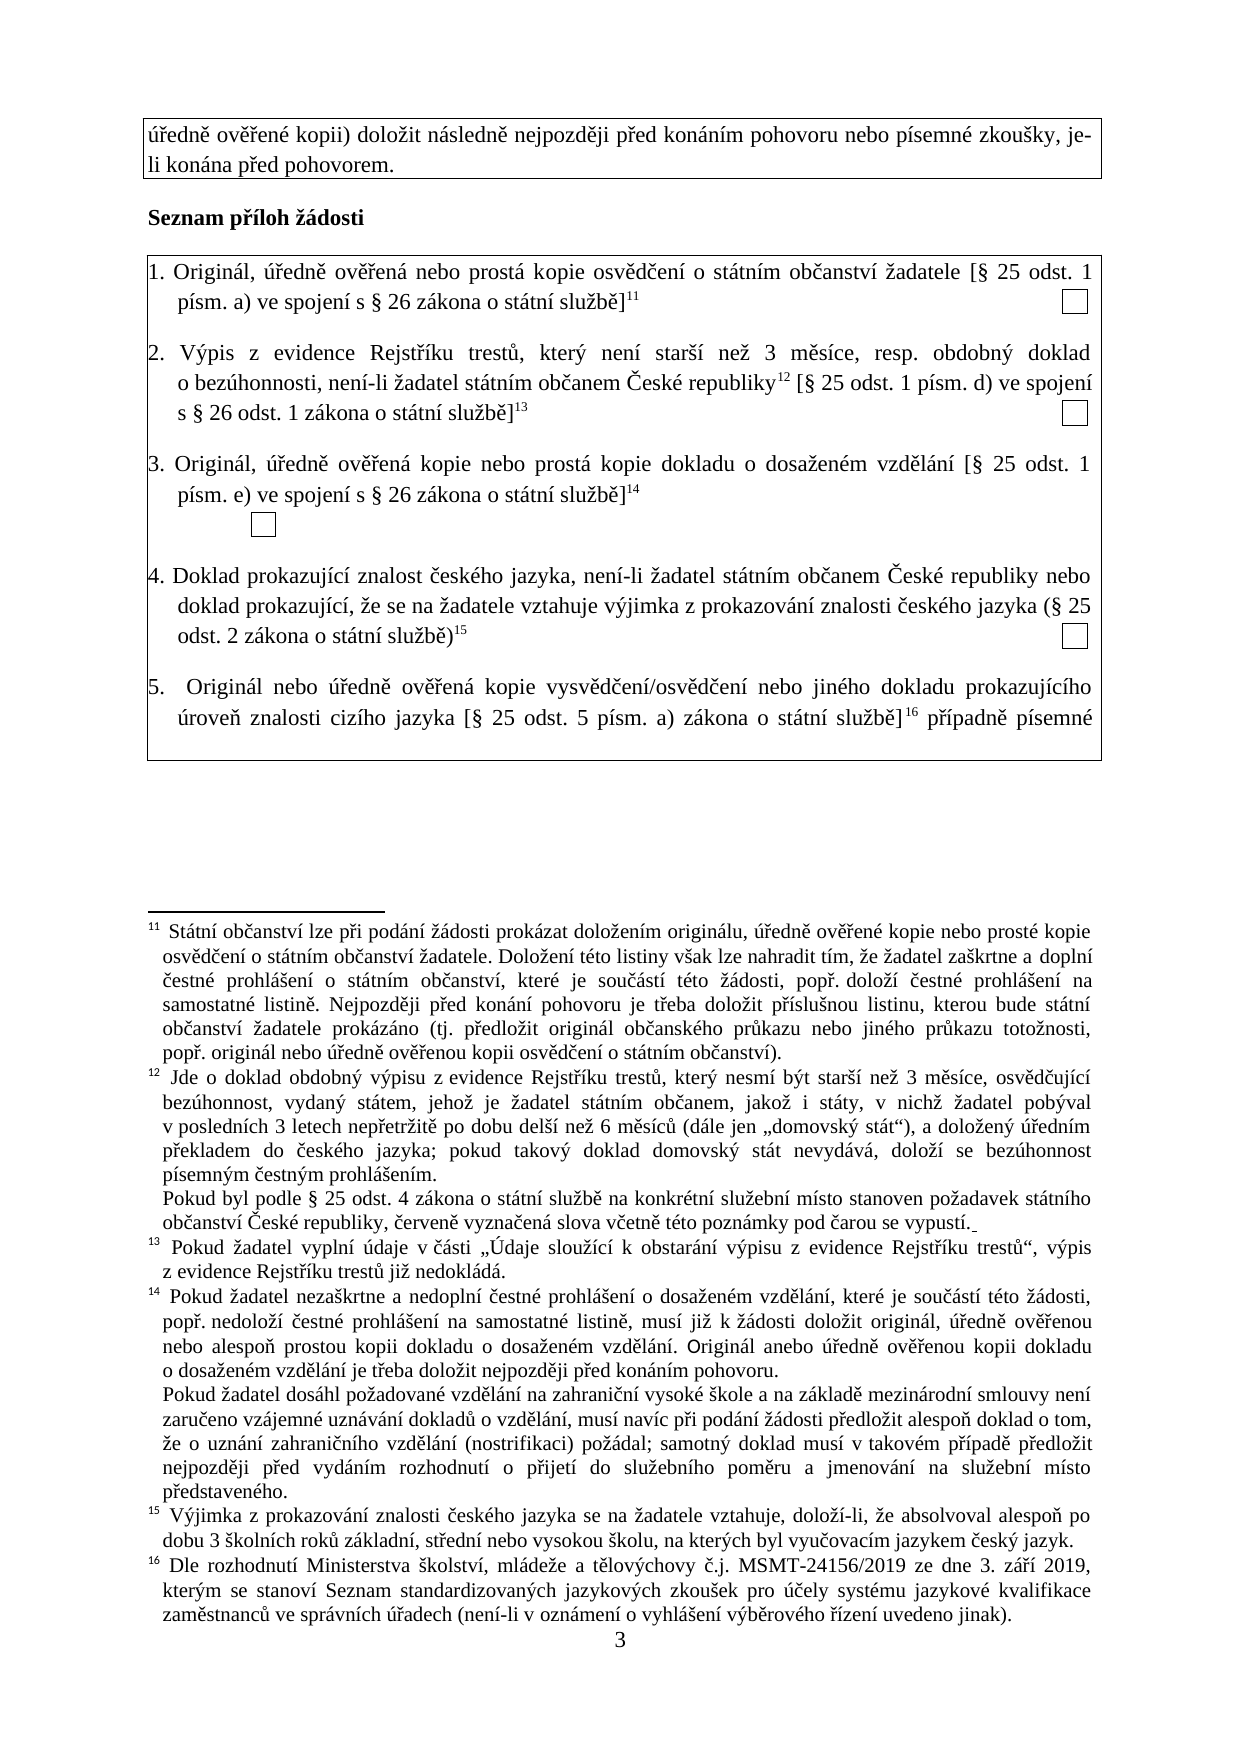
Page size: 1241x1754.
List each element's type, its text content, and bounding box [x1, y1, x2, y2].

text 4. Doklad prokazující znalost českého jazyka, není-li žadatel státním občanem České republiky nebo doklad prokazující, že se na žadatele vztahuje výjimka z prokazování znalosti českého jazyka (§ 25 odst. 2 zákona o státní službě) [148, 559, 1101, 649]
text 5. Originál nebo úředně ověřená kopie vysvědčení/osvědčení nebo jiného dokladu prokazujícího úroveň znalosti cizího jazyka [§ 25 odst. 5 písm. a) zákona o státní službě] případně písemné čestné prohlášení žadatele prokazujícího dosažení úrovně znalosti cizího jazyka [148, 670, 1101, 760]
text 2. Výpis z evidence Rejstříku trestů, který není starší než 3 měsíce, resp. obdobný doklad o bezúhonnosti, není-li žadatel státním občanem České republiky [§ 25 odst. 1 písm. d) ve spojení s § 26 odst. 1 zákona o státní službě] [148, 336, 1101, 426]
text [144, 119, 1101, 178]
text 3. Originál, úředně ověřená kopie nebo prostá kopie dokladu o dosaženém vzdělání [§ 25 odst. 1 písm. e) ve spojení s § 26 zákona o státní službě] [148, 447, 1101, 537]
text 1. Originál, úředně ověřená nebo prostá kopie osvědčení o státním občanství žadatele [§ 25 odst. 1 písm. a) ve spojení s § 26 zákona o státní službě] [148, 256, 1101, 314]
text Seznam příloh žádosti [148, 203, 1092, 230]
